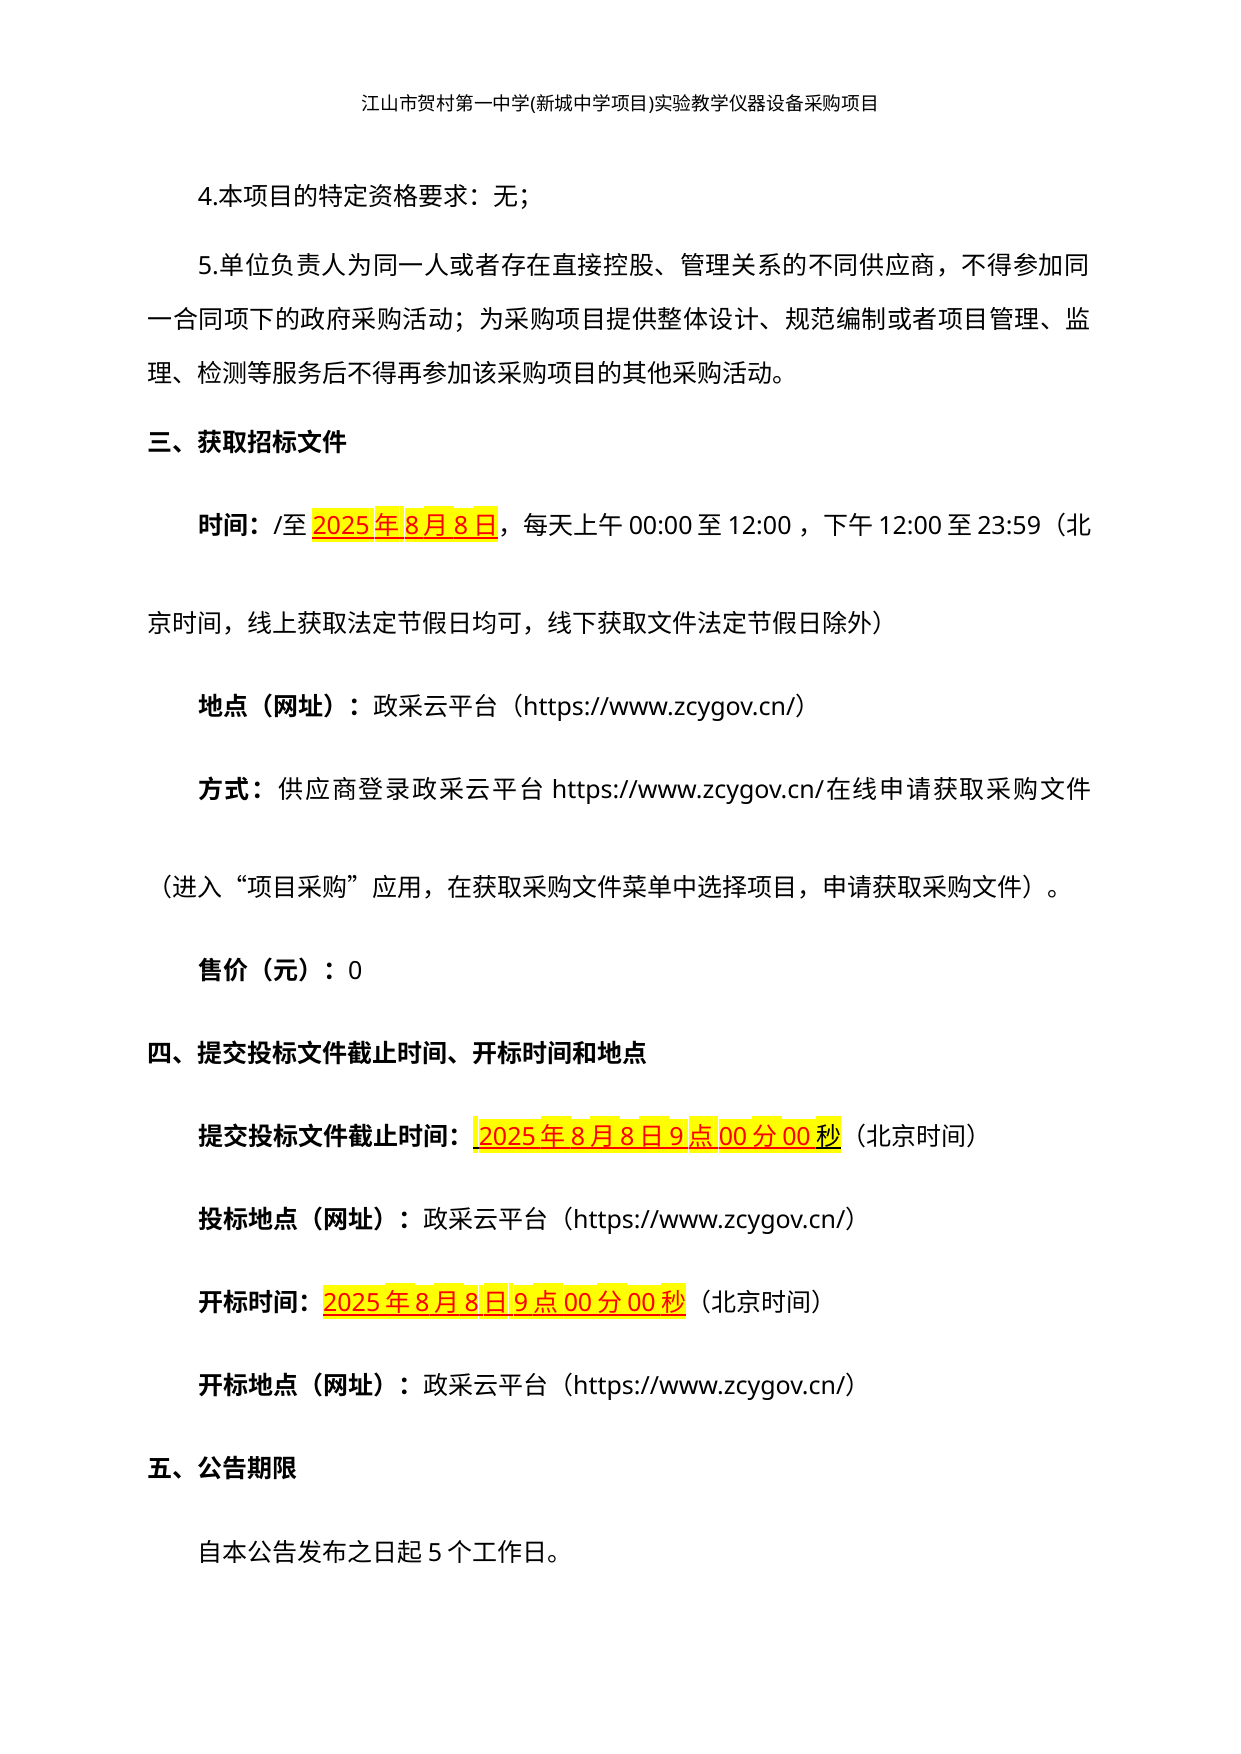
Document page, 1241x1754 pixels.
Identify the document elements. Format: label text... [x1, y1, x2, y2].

text 四、提交投标文件截止时间、开标时间和地点 [148, 1019, 1093, 1084]
text 投标地点（网址）：政采云平台（https://www.zcygov.cn/） [148, 1185, 1093, 1250]
text 开标地点（网址）：政采云平台（https://www.zcygov.cn/） [148, 1351, 1093, 1416]
text 开标时间：2025年8月8日9点 00分00秒（北京时间） [148, 1268, 1093, 1333]
text 时间：/至2025年8月8日，每天上午00:00至12:00 ，下午12:00至23:59（北京时间，线上获取法定节假日均可，线下获取文件法定节假日除外） [148, 491, 1093, 654]
text 提交投标文件截止时间： 2025年8月8日9点00分00秒（北京时间） [148, 1102, 1093, 1167]
text 三、获取招标文件 [148, 408, 1093, 473]
text 5.单位负责人为同一人或者存在直接控股、管理关系的不同供应商，不得参加同一合同项下的政府采购活动；为采购项目提供整体设计、规范编制或者项目管理、监理、检测等服务后不得再参加该采购项目的其他采购活动。 [148, 245, 1093, 390]
text 五、公告期限 [148, 1434, 1093, 1499]
text 地点（网址）：政采云平台（https://www.zcygov.cn/） [148, 672, 1093, 737]
text 自本公告发布之日起5个工作日。 [148, 1518, 1093, 1583]
text 4.本项目的特定资格要求：无； [148, 162, 1093, 227]
text 售价（元）：0 [148, 936, 1093, 1001]
text 方式：供应商登录政采云平台https://www.zcygov.cn/在线申请获取采购文件（进入“项目采购”应用，在获取采购文件菜单中选择项目，申请获取采购文件）。 [148, 755, 1093, 918]
